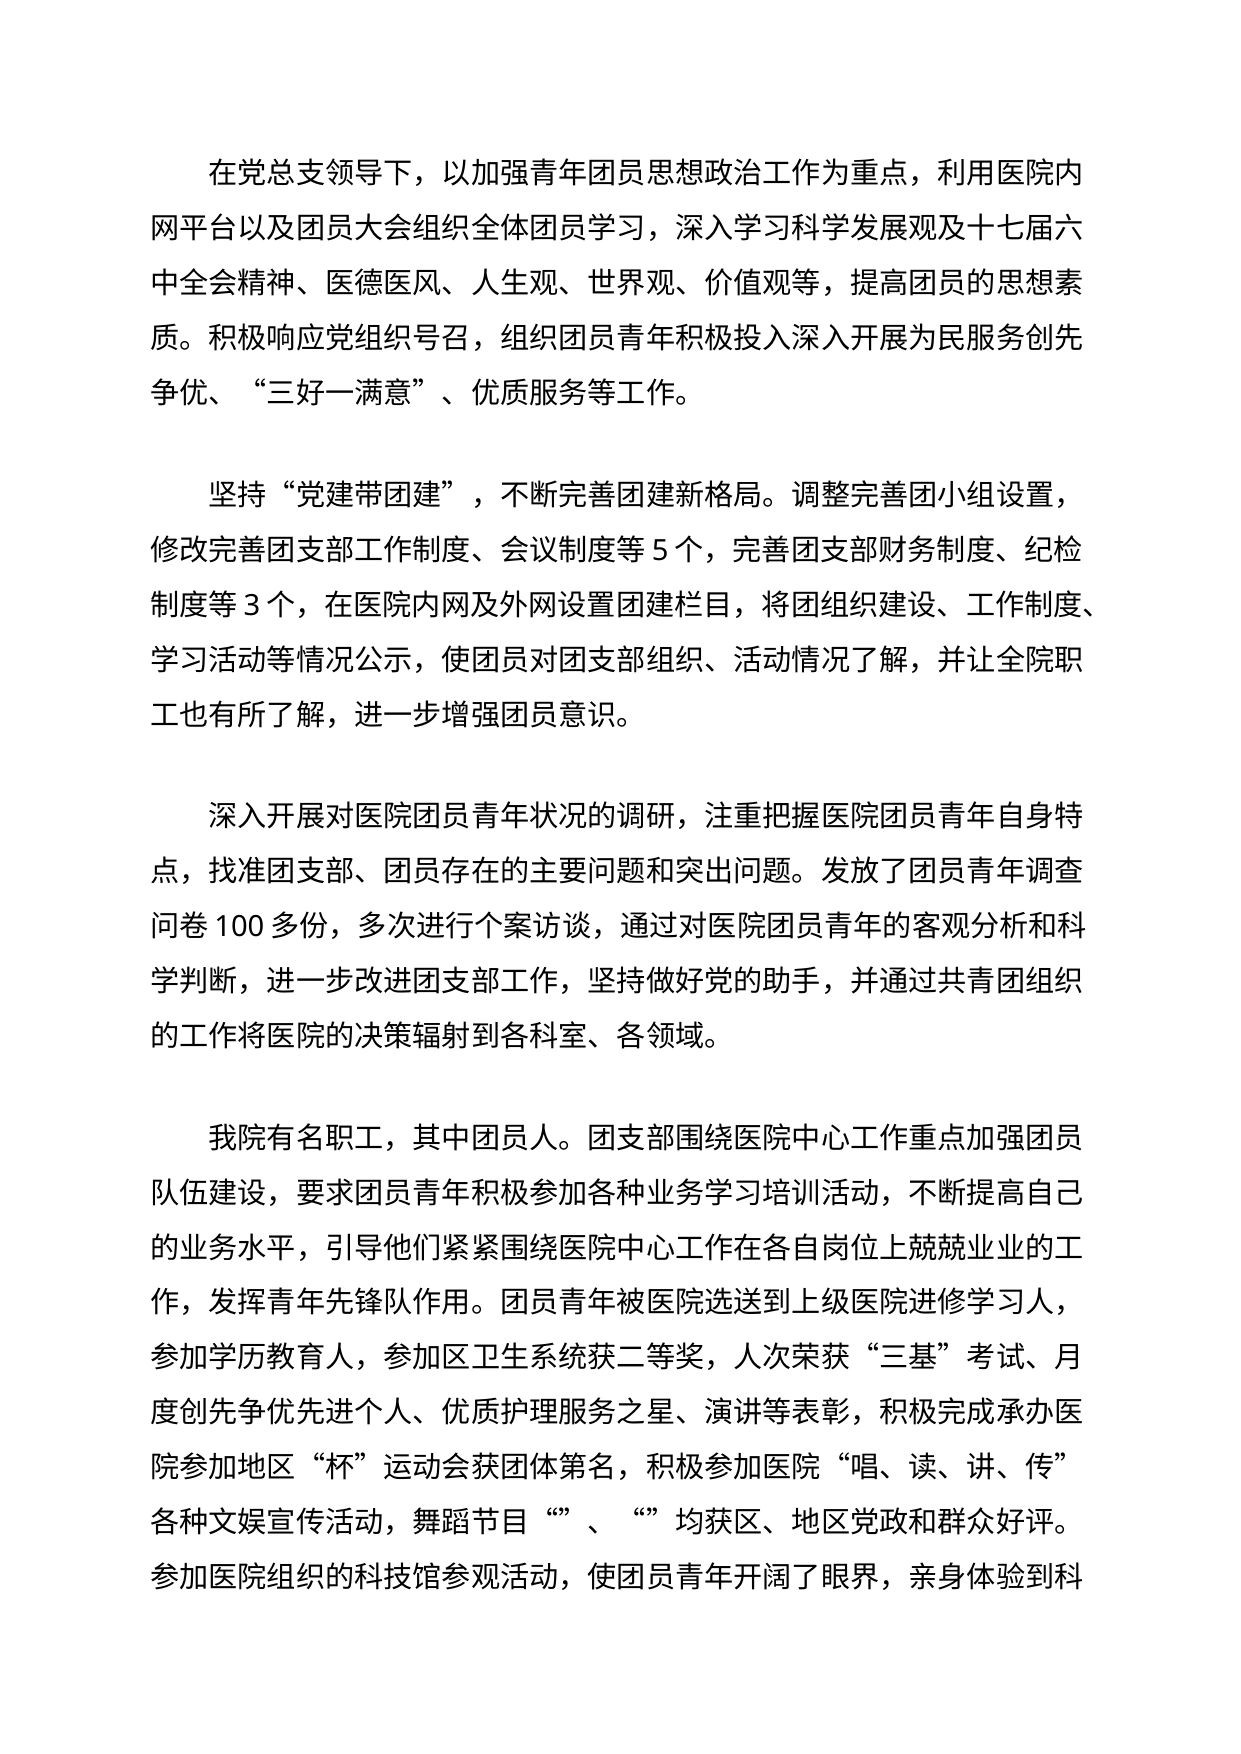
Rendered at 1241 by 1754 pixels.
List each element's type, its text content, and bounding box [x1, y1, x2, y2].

text 在党总支领导下，以加强青年团员思想政治工作为重点，利用医院内网平台以及团员大会组织全体团员学习，深入学习科学发展观及十七届六中全会精神、医德医风、人生观、世界观、价值观等，提高团员的思想素质。积极响应党组织号召，组织团员青年积极投入深入开展为民服务创先争优、“三好一满意”、优质服务等工作。 [150, 150, 1090, 412]
text 深入开展对医院团员青年状况的调研，注重把握医院团员青年自身特点，找准团支部、团员存在的主要问题和突出问题。发放了团员青年调查问卷100多份，多次进行个案访谈，通过对医院团员青年的客观分析和科学判断，进一步改进团支部工作，坚持做好党的助手，并通过共青团组织的工作将医院的决策辐射到各科室、各领域。 [150, 793, 1090, 1055]
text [150, 1114, 1090, 1596]
text 坚持“党建带团建”，不断完善团建新格局。调整完善团小组设置，修改完善团支部工作制度、会议制度等5个，完善团支部财务制度、纪检制度等3个，在医院内网及外网设置团建栏目，将团组织建设、工作制度、学习活动等情况公示，使团员对团支部组织、活动情况了解，并让全院职工也有所了解，进一步增强团员意识。 [150, 471, 1090, 733]
